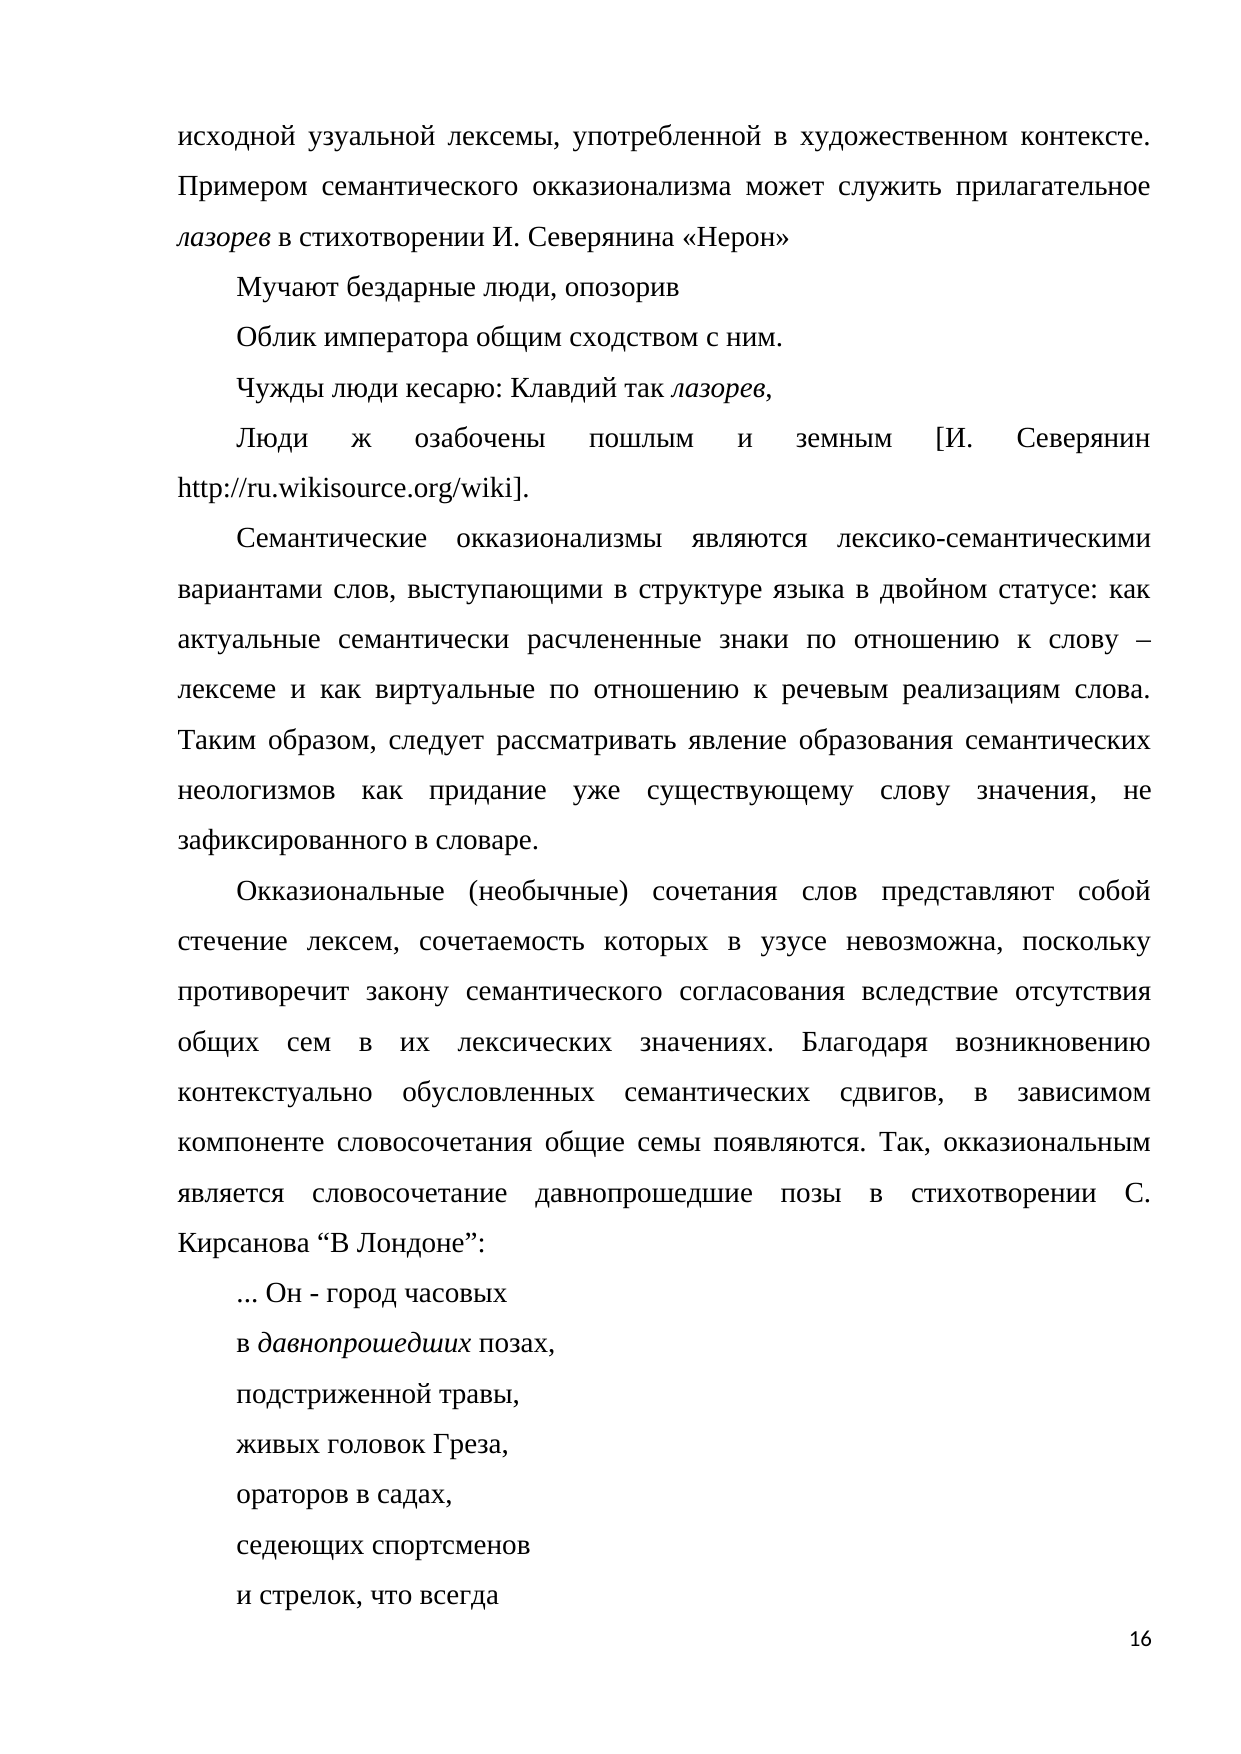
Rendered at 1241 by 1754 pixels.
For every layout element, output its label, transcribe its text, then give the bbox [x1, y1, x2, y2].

text в давнопрошедших позах, [177, 1326, 1152, 1359]
text и стрелок, что всегда [177, 1577, 1152, 1611]
text Окказиональные (необычные) сочетания слов представляют собой стечение лексем, сочетаемость которых в узусе невозможна, поскольку противоречит закону семантического согласования вследствие отсутствия общих сем в их лексических значениях. Благодаря возникновению контекстуально обусловленных семантических сдвигов, в зависимом компоненте словосочетания общие семы появляются. Так, окказиональным является словосочетание давнопрошедшие позы в стихотворении С. Кирсанова “В Лондоне”: [177, 873, 1152, 1258]
text ... Он - город часовых [177, 1275, 1152, 1309]
text живых головок Греза, [177, 1426, 1152, 1460]
text Люди ж озабочены пошлым и земным [И. Северянин http://ru.wikisource.org/wiki]. [177, 420, 1152, 504]
text Чужды люди кесарю: Клавдий так лазорев, [177, 370, 1152, 403]
text ораторов в садах, [177, 1477, 1152, 1510]
text Облик императора общим сходством с ним. [177, 319, 1152, 353]
text подстриженной травы, [177, 1376, 1152, 1409]
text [177, 118, 1152, 252]
text Мучают бездарные люди, опозорив [177, 269, 1152, 303]
text Семантические окказионализмы являются лексико-семантическими вариантами слов, выступающими в структуре языка в двойном статусе: как актуальные семантически расчлененные знаки по отношению к слову – лексеме и как виртуальные по отношению к речевым реализациям слова. Таким образом, следует рассматривать явление образования семантических неологизмов как придание уже существующему слову значения, не зафиксированного в словаре. [177, 521, 1152, 856]
text седеющих спортсменов [177, 1527, 1152, 1560]
